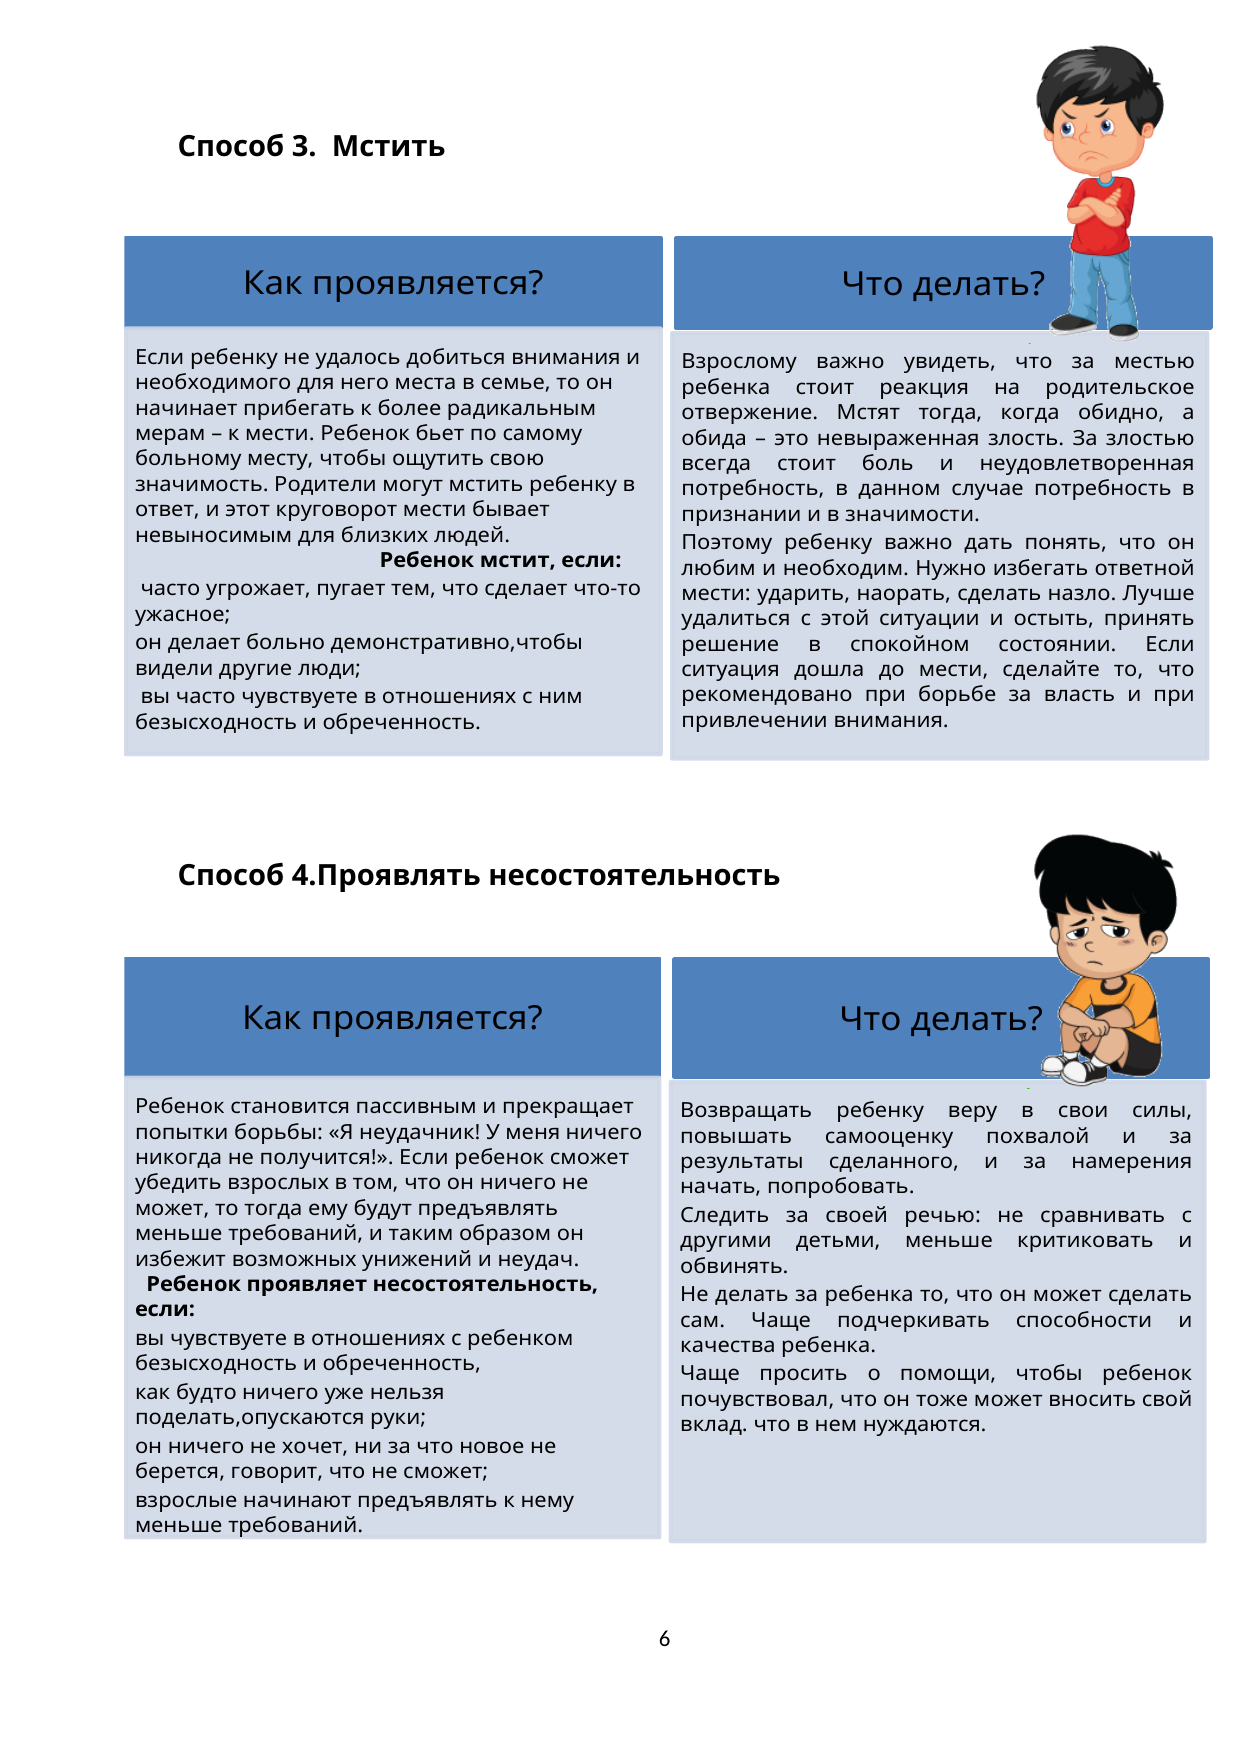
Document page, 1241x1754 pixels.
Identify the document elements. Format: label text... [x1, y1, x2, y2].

text Способ 4.Проявлять несостоятельность [177, 854, 1027, 893]
picture [1028, 43, 1169, 344]
text Способ 3. Мстить [177, 126, 1028, 165]
picture [1027, 832, 1180, 1089]
